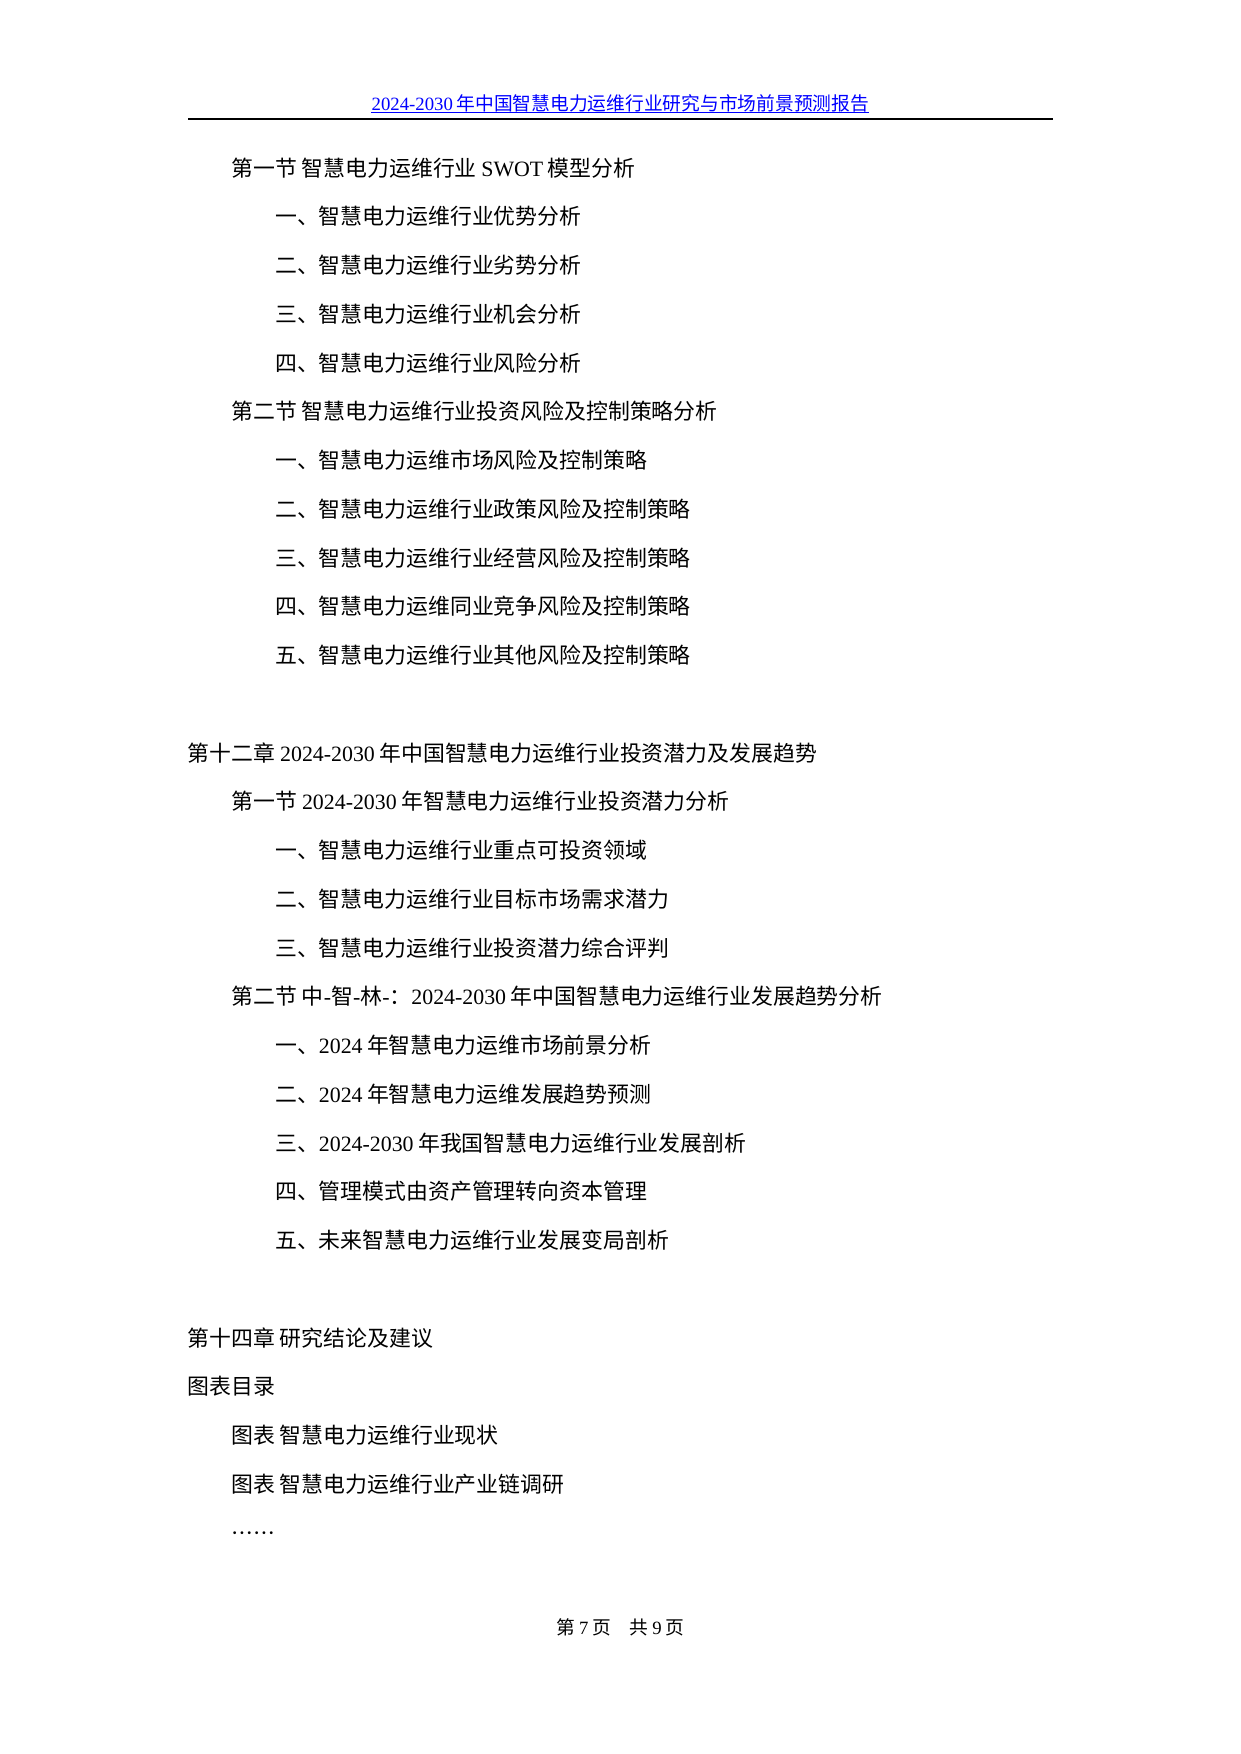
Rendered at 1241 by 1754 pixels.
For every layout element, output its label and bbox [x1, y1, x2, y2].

text [187, 150, 1053, 1548]
